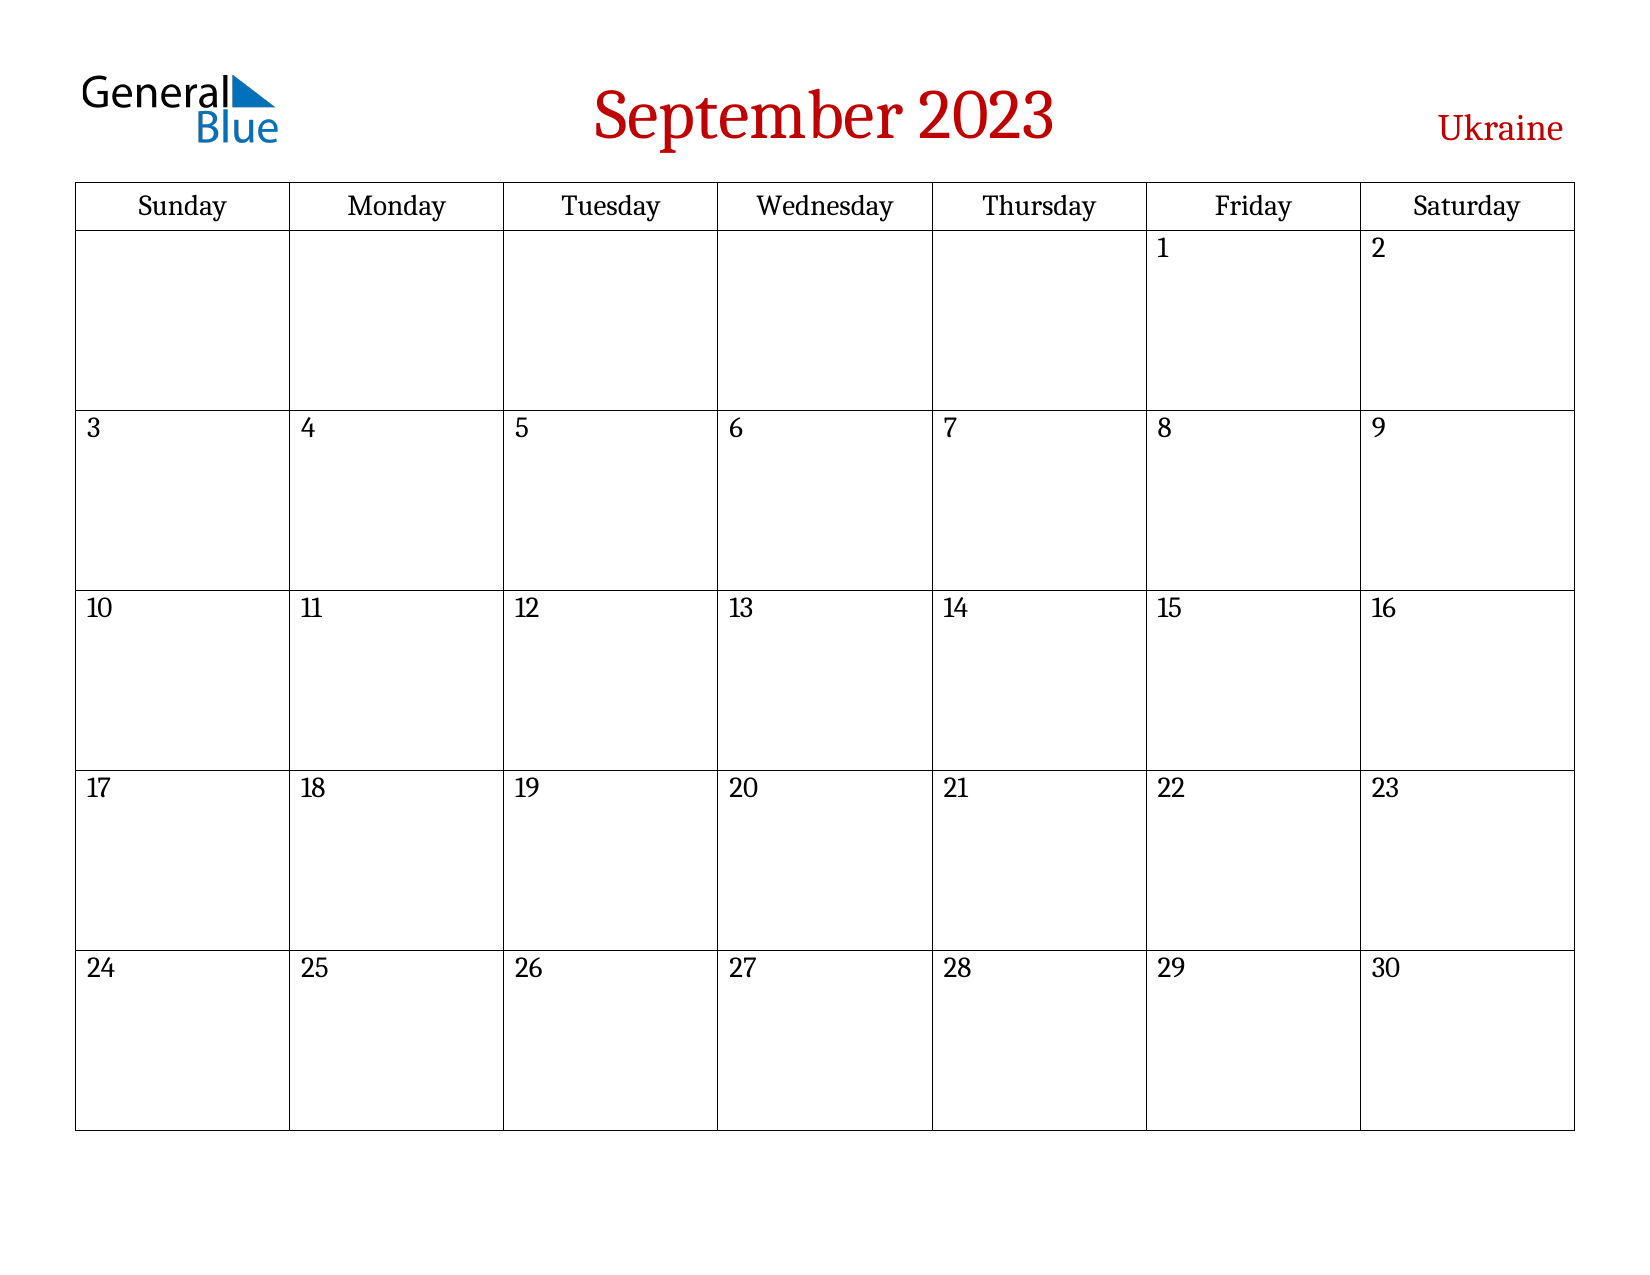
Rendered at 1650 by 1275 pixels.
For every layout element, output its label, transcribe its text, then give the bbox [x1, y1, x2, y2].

table_cell Thursday [933, 183, 1146, 230]
table_cell 7 [933, 411, 1146, 444]
table_header [76, 75, 503, 182]
table_cell [1361, 805, 1574, 950]
table_cell [933, 805, 1146, 950]
table_cell 10 [76, 591, 289, 625]
table_cell 20 [718, 771, 932, 805]
table_cell [290, 231, 503, 264]
table_cell [290, 985, 503, 1130]
table_cell [718, 625, 932, 770]
table_cell [504, 231, 717, 264]
table_cell 3 [76, 411, 289, 444]
table_cell [290, 625, 503, 770]
table_cell 24 [76, 951, 289, 985]
table_header Ukraine [1146, 75, 1574, 182]
table_cell Saturday [1361, 183, 1574, 230]
table_cell [504, 985, 717, 1130]
table_cell [718, 231, 932, 264]
table_cell [76, 231, 289, 264]
table_cell 8 [1147, 411, 1360, 444]
table_cell 21 [933, 771, 1146, 805]
table_cell 15 [1147, 591, 1360, 625]
table_cell [76, 985, 289, 1130]
table_cell Wednesday [718, 183, 932, 230]
table_cell 22 [1147, 771, 1360, 805]
table_cell [1147, 445, 1360, 590]
table_cell Sunday [76, 183, 289, 230]
table_cell 28 [933, 951, 1146, 985]
table_cell 2 [1361, 231, 1574, 264]
table_cell [76, 805, 289, 950]
table_cell [1147, 805, 1360, 950]
table_cell 6 [718, 411, 932, 444]
table_cell 5 [504, 411, 717, 444]
table_cell [290, 445, 503, 590]
table_cell 16 [1361, 591, 1574, 625]
table_cell 30 [1361, 951, 1574, 985]
table_cell 27 [718, 951, 932, 985]
table_cell [290, 805, 503, 950]
table_cell [933, 625, 1146, 770]
table_cell 11 [290, 591, 503, 625]
table_cell [718, 445, 932, 590]
table_cell [290, 265, 503, 410]
table_cell 17 [76, 771, 289, 805]
table_cell Friday [1147, 183, 1360, 230]
table_cell [718, 265, 932, 410]
table_cell [504, 805, 717, 950]
table_cell [1361, 625, 1574, 770]
table_cell Tuesday [504, 183, 717, 230]
table_cell [1361, 265, 1574, 410]
table_cell [1361, 985, 1574, 1130]
table_cell 14 [933, 591, 1146, 625]
table_cell 12 [504, 591, 717, 625]
table_cell [933, 445, 1146, 590]
table_cell [504, 625, 717, 770]
table_cell 18 [290, 771, 503, 805]
table_cell 4 [290, 411, 503, 444]
table_cell [504, 445, 717, 590]
table_cell [504, 265, 717, 410]
table_cell 9 [1361, 411, 1574, 444]
table_cell [933, 265, 1146, 410]
table_cell [1147, 985, 1360, 1130]
table_cell [718, 985, 932, 1130]
table_cell 1 [1147, 231, 1360, 264]
table_cell [1361, 445, 1574, 590]
table_cell 13 [718, 591, 932, 625]
table_cell 25 [290, 951, 503, 985]
table_cell [1147, 265, 1360, 410]
table_cell [76, 625, 289, 770]
table_cell [76, 265, 289, 410]
table_cell 29 [1147, 951, 1360, 985]
table_cell [933, 985, 1146, 1130]
table_cell 23 [1361, 771, 1574, 805]
table_cell [718, 805, 932, 950]
table_cell 26 [504, 951, 717, 985]
table_cell [933, 231, 1146, 264]
table_cell 19 [504, 771, 717, 805]
table_cell [1147, 625, 1360, 770]
table_cell [76, 445, 289, 590]
table_header September 2023 [504, 75, 1146, 182]
table_cell Monday [290, 183, 503, 230]
picture [82, 75, 278, 143]
